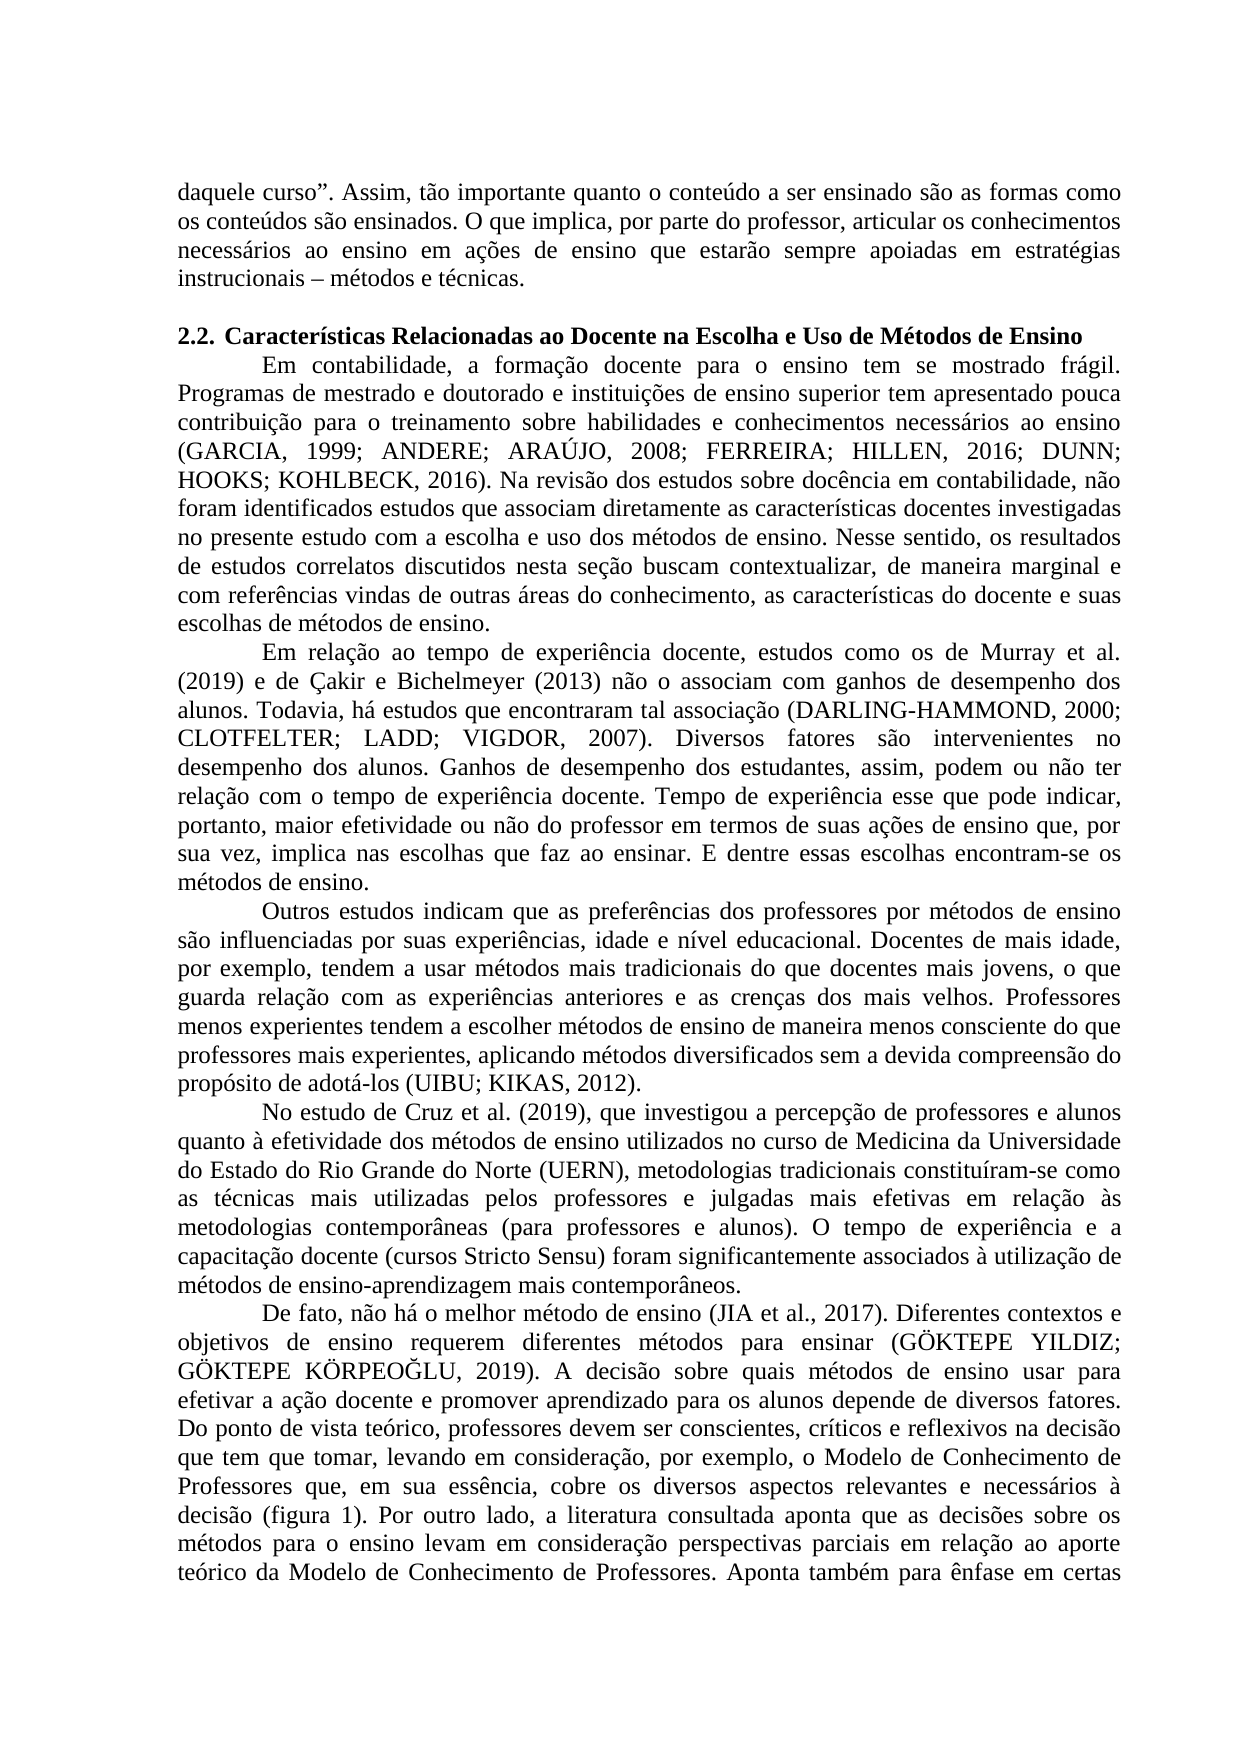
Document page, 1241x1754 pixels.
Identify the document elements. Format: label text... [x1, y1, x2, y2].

text No estudo de Cruz et al. (2019), que investigou a percepção de professores e alunos quanto à efetividade dos métodos de ensino utilizados no curso de Medicina da Universidade do Estado do Rio Grande do Norte (UERN), metodologias tradicionais constituíram-se como as técnicas mais utilizadas pelos professores e julgadas mais efetivas em relação às metodologias contemporâneas (para professores e alunos). O tempo de experiência e a capacitação docente (cursos Stricto Sensu) foram significantemente associados à utilização de métodos de ensino-aprendizagem mais contemporâneos. [177, 1097, 1122, 1298]
text Em relação ao tempo de experiência docente, estudos como os de Murray et al. (2019) e de Çakir e Bichelmeyer (2013) não o associam com ganhos de desempenho dos alunos. Todavia, há estudos que encontraram tal associação (DARLING-HAMMOND, 2000; CLOTFELTER; LADD; VIGDOR, 2007). Diversos fatores são intervenientes no desempenho dos alunos. Ganhos de desempenho dos estudantes, assim, podem ou não ter relação com o tempo de experiência docente. Tempo de experiência esse que pode indicar, portanto, maior efetividade ou não do professor em termos de suas ações de ensino que, por sua vez, implica nas escolhas que faz ao ensinar. E dentre essas escolhas encontram-se os métodos de ensino. [177, 637, 1122, 896]
text Em contabilidade, a formação docente para o ensino tem se mostrado frágil. Programas de mestrado e doutorado e instituições de ensino superior tem apresentado pouca contribuição para o treinamento sobre habilidades e conhecimentos necessários ao ensino (GARCIA, 1999; ANDERE; ARAÚJO, 2008; FERREIRA; HILLEN, 2016; DUNN; HOOKS; KOHLBECK, 2016). Na revisão dos estudos sobre docência em contabilidade, não foram identificados estudos que associam diretamente as características docentes investigadas no presente estudo com a escolha e uso dos métodos de ensino. Nesse sentido, os resultados de estudos correlatos discutidos nesta seção buscam contextualizar, de maneira marginal e com referências vindas de outras áreas do conhecimento, as características do docente e suas escolhas de métodos de ensino. [177, 350, 1122, 637]
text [177, 177, 1122, 292]
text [177, 1298, 1122, 1586]
text Outros estudos indicam que as preferências dos professores por métodos de ensino são influenciadas por suas experiências, idade e nível educacional. Docentes de mais idade, por exemplo, tendem a usar métodos mais tradicionais do que docentes mais jovens, o que guarda relação com as experiências anteriores e as crenças dos mais velhos. Professores menos experientes tendem a escolher métodos de ensino de maneira menos consciente do que professores mais experientes, aplicando métodos diversificados sem a devida compreensão do propósito de adotá-los (UIBU; KIKAS, 2012). [177, 896, 1122, 1097]
subtitle Características Relacionadas ao Docente na Escolha e Uso de Métodos de Ensino [177, 321, 1122, 350]
